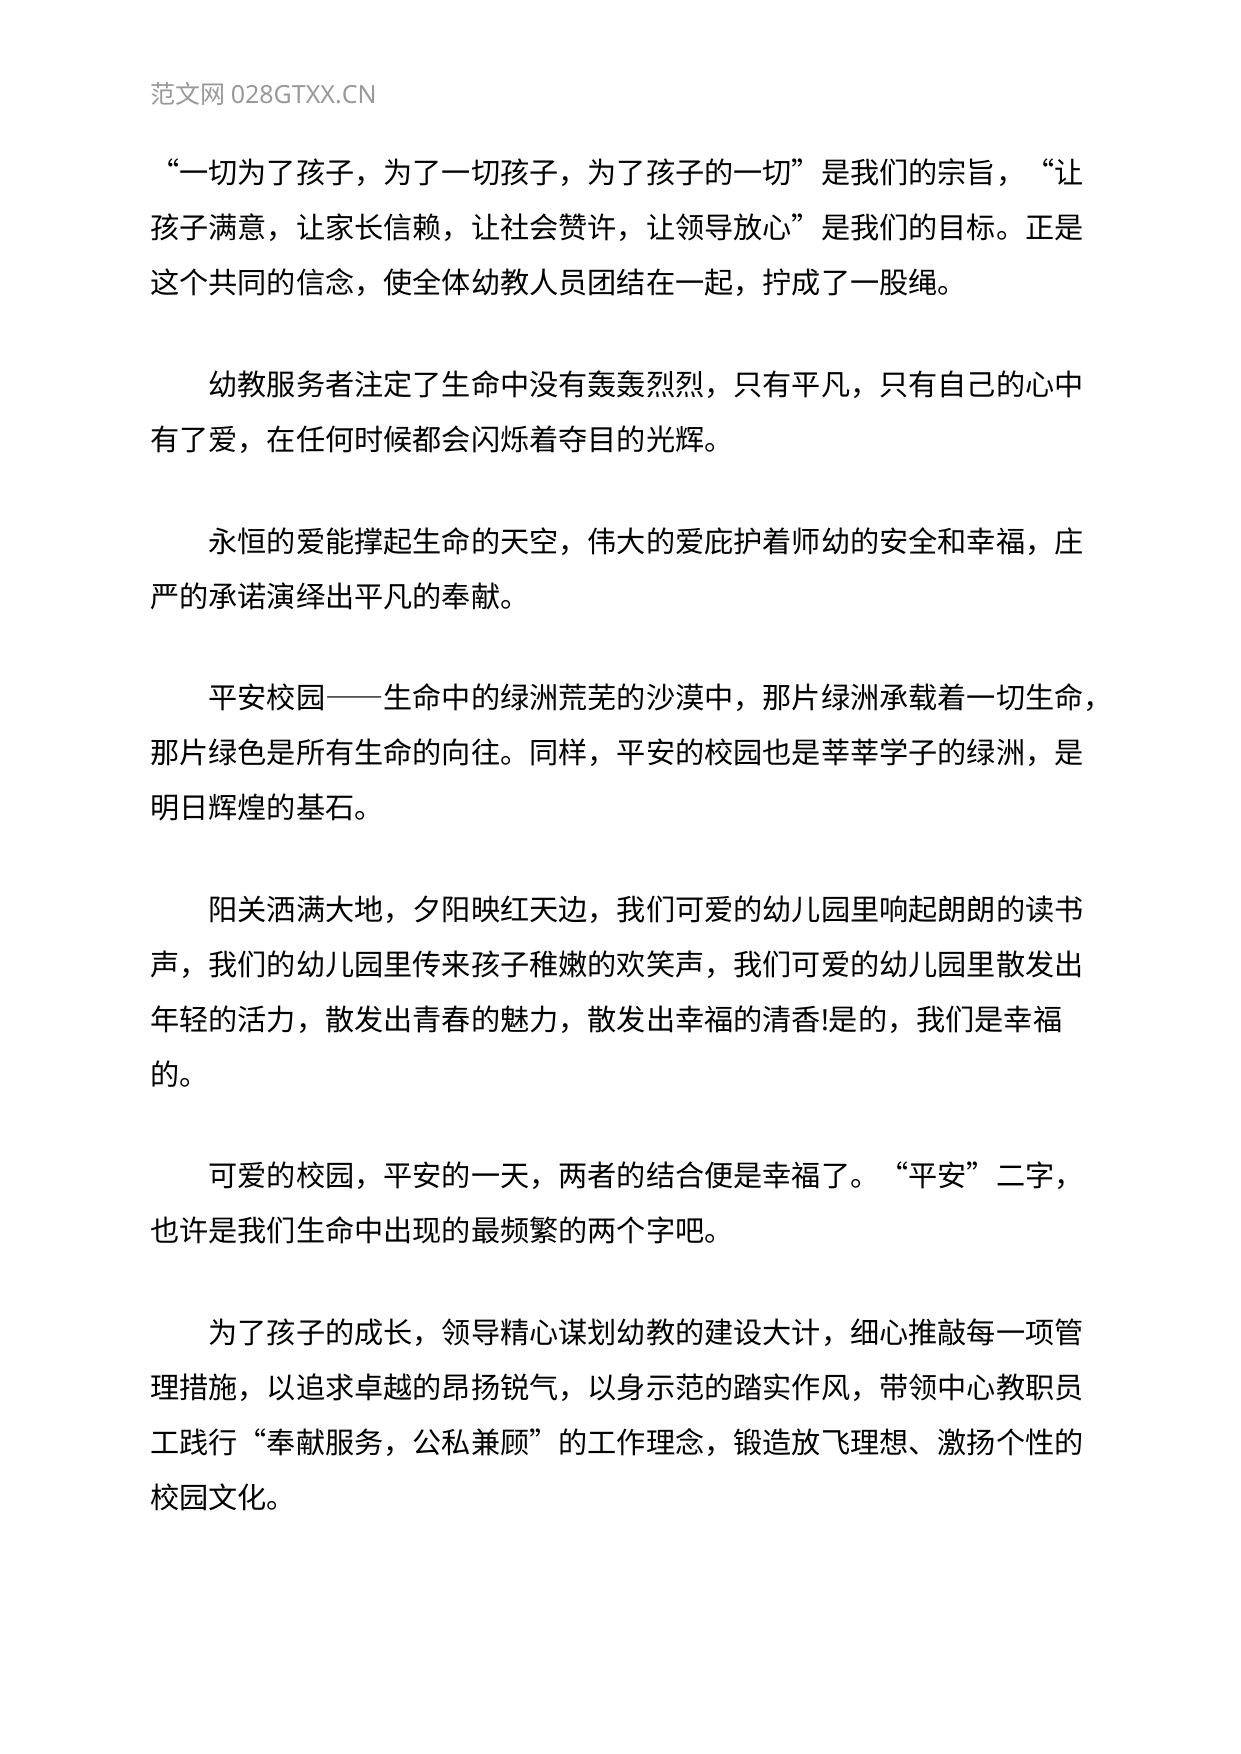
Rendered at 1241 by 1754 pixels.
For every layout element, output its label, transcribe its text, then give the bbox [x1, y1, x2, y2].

text 为了孩子的成长，领导精心谋划幼教的建设大计，细心推敲每一项管理措施，以追求卓越的昂扬锐气，以身示范的踏实作风，带领中心教职员工践行“奉献服务，公私兼顾”的工作理念，锻造放飞理想、激扬个性的校园文化。 [150, 1310, 1090, 1517]
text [150, 150, 1090, 302]
text 幼教服务者注定了生命中没有轰轰烈烈，只有平凡，只有自己的心中有了爱，在任何时候都会闪烁着夺目的光辉。 [150, 362, 1090, 459]
text 可爱的校园，平安的一天，两者的结合便是幸福了。“平安”二字，也许是我们生命中出现的最频繁的两个字吧。 [150, 1153, 1090, 1250]
text 阳关洒满大地，夕阳映红天边，我们可爱的幼儿园里响起朗朗的读书声，我们的幼儿园里传来孩子稚嫩的欢笑声，我们可爱的幼儿园里散发出年轻的活力，散发出青春的魅力，散发出幸福的清香!是的，我们是幸福的。 [150, 886, 1090, 1093]
text 永恒的爱能撑起生命的天空，伟大的爱庇护着师幼的安全和幸福，庄严的承诺演绎出平凡的奉献。 [150, 518, 1090, 615]
text 平安校园——生命中的绿洲荒芜的沙漠中，那片绿洲承载着一切生命，那片绿色是所有生命的向往。同样，平安的校园也是莘莘学子的绿洲，是明日辉煌的基石。 [150, 675, 1090, 827]
